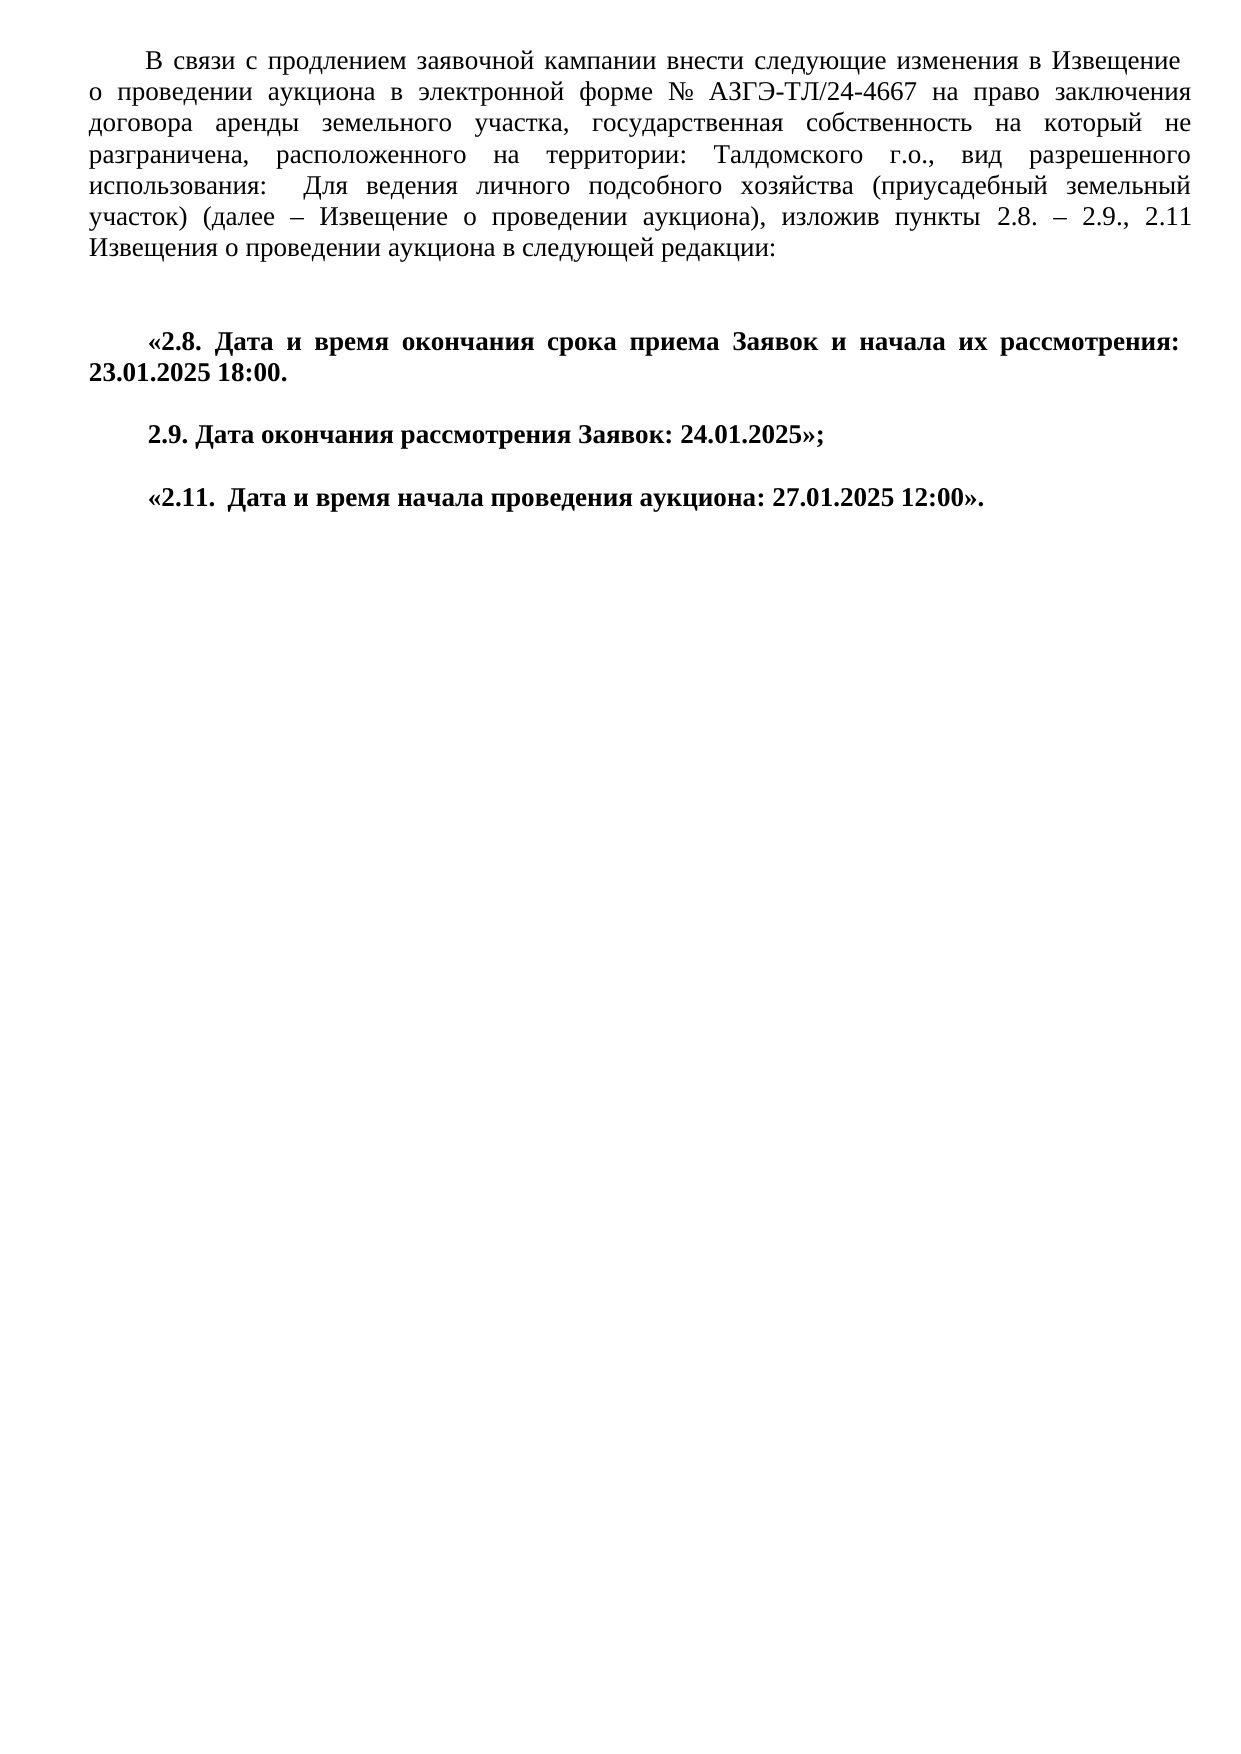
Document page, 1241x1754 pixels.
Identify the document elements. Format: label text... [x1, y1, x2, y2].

text 2.9. Дата окончания рассмотрения Заявок: 24.01.2025»; [89, 418, 1192, 449]
subtitle «2.8. Дата и время окончания срока приема Заявок и начала их рассмотрения: 23.01.2025 18:00. [89, 324, 1181, 387]
text В связи с продлением заявочной кампании внести следующие изменения в Извещение о проведении аукциона в электронной форме № АЗГЭ-ТЛ/24-4667 на право заключения договора аренды земельного участка, государственная собственность на который не разграничена, расположенного на территории: Талдомского г.о., вид разрешенного использования: Для ведения личного подсобного хозяйства (приусадебный земельный участок) (далее – Извещение о проведении аукциона), изложив пункты 2.8. – 2.9., 2.11 Извещения о проведении аукциона в следующей редакции: [89, 44, 1192, 262]
subtitle «2.11. Дата и время начала проведения аукциона: 27.01.2025 12:00». [89, 482, 1180, 513]
